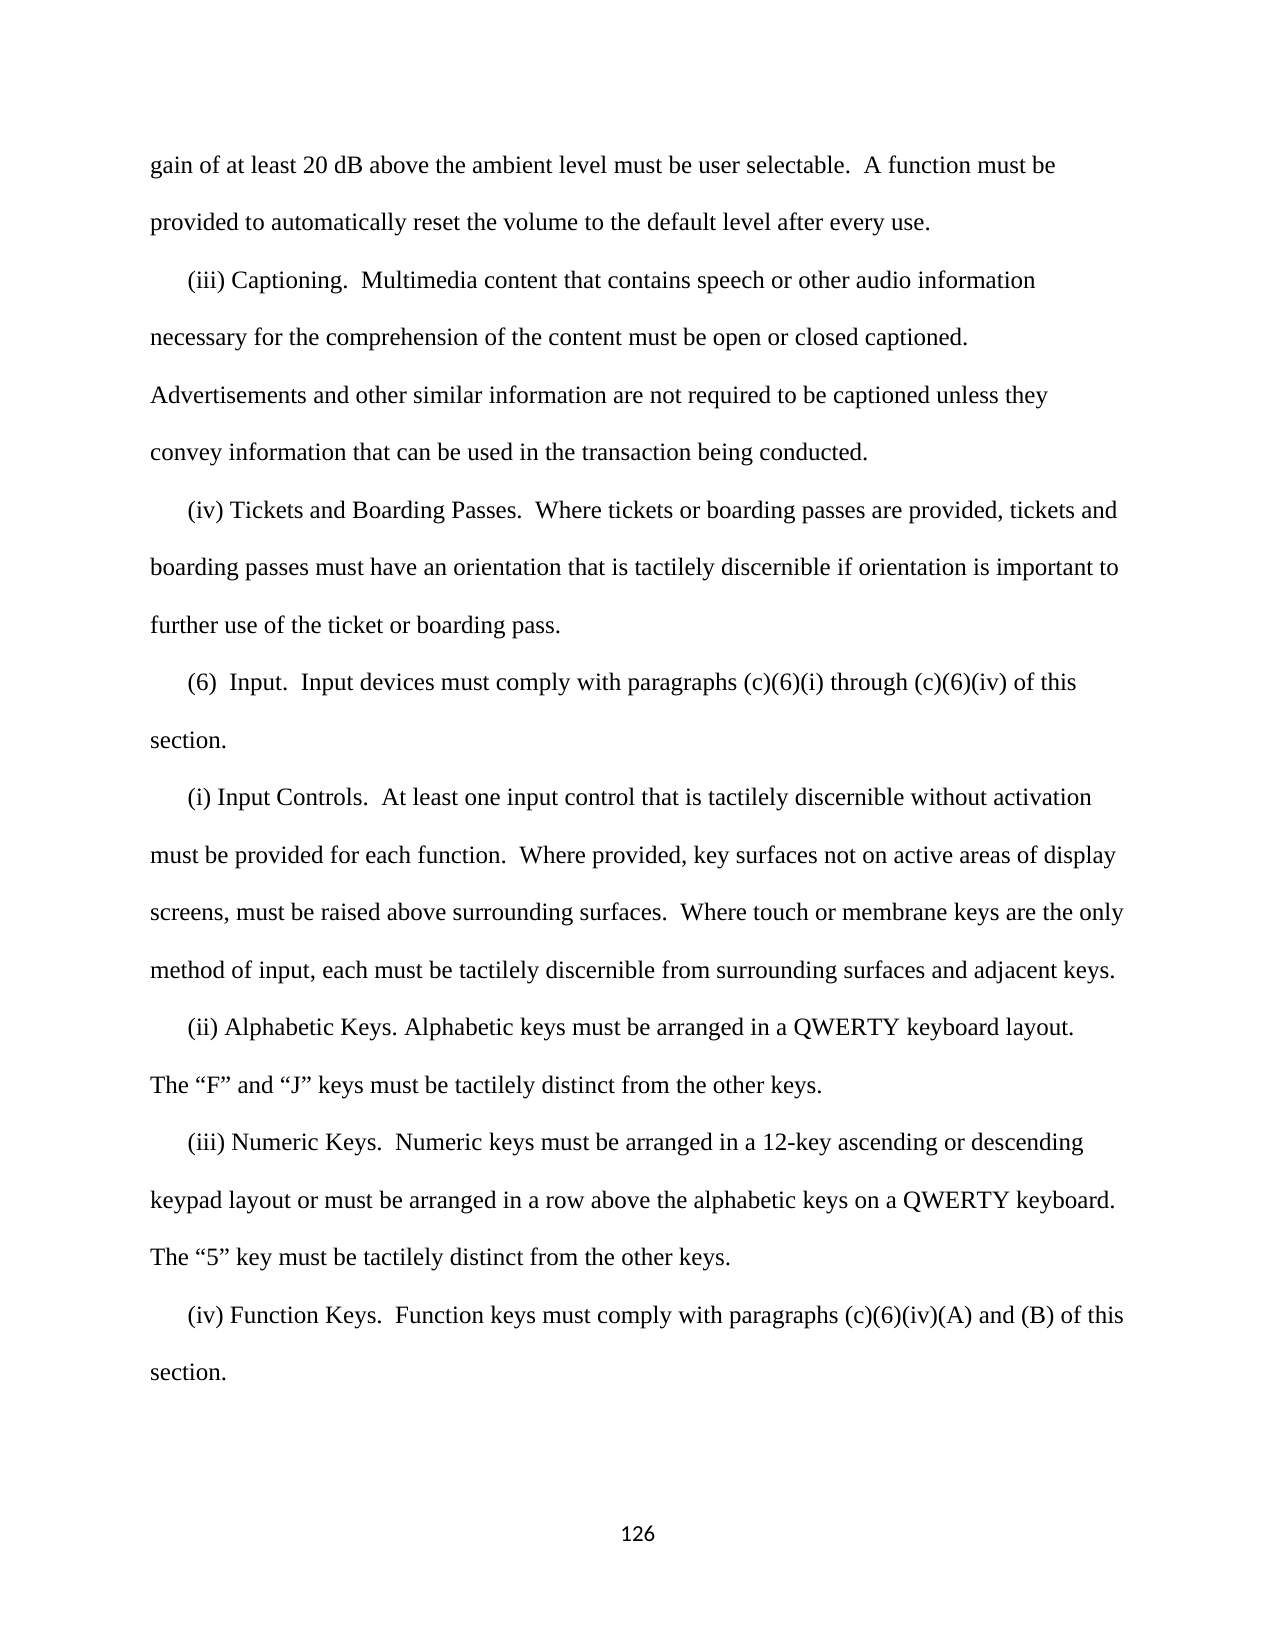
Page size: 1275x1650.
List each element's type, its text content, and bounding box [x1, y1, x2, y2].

text (ii) Alphabetic Keys. Alphabetic keys must be arranged in a QWERTY keyboard layout. The “F” and “J” keys must be tactilely distinct from the other keys. [150, 1012, 1125, 1099]
text (iv) Function Keys. Function keys must comply with paragraphs (c)(6)(iv)(A) and (B) of this section. [150, 1300, 1125, 1386]
text (6) Input. Input devices must comply with paragraphs (c)(6)(i) through (c)(6)(iv) of this section. [150, 667, 1125, 754]
text (i) Input Controls. At least one input control that is tactilely discernible without activation must be provided for each function. Where provided, key surfaces not on active areas of display screens, must be raised above surrounding surfaces. Where touch or membrane keys are the only method of input, each must be tactilely discernible from surrounding surfaces and adjacent keys. [150, 782, 1125, 984]
text (iii) Captioning. Multimedia content that contains speech or other audio information necessary for the comprehension of the content must be open or closed captioned. Advertisements and other similar information are not required to be captioned unless they convey information that can be used in the transaction being conducted. [150, 265, 1125, 466]
text (iii) Numeric Keys. Numeric keys must be arranged in a 12-key ascending or descending keypad layout or must be arranged in a row above the alphabetic keys on a QWERTY keyboard. The “5” key must be tactilely distinct from the other keys. [150, 1127, 1125, 1271]
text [150, 150, 1125, 236]
text (iv) Tickets and Boarding Passes. Where tickets or boarding passes are provided, tickets and boarding passes must have an orientation that is tactilely discernible if orientation is important to further use of the ticket or boarding pass. [150, 495, 1125, 639]
